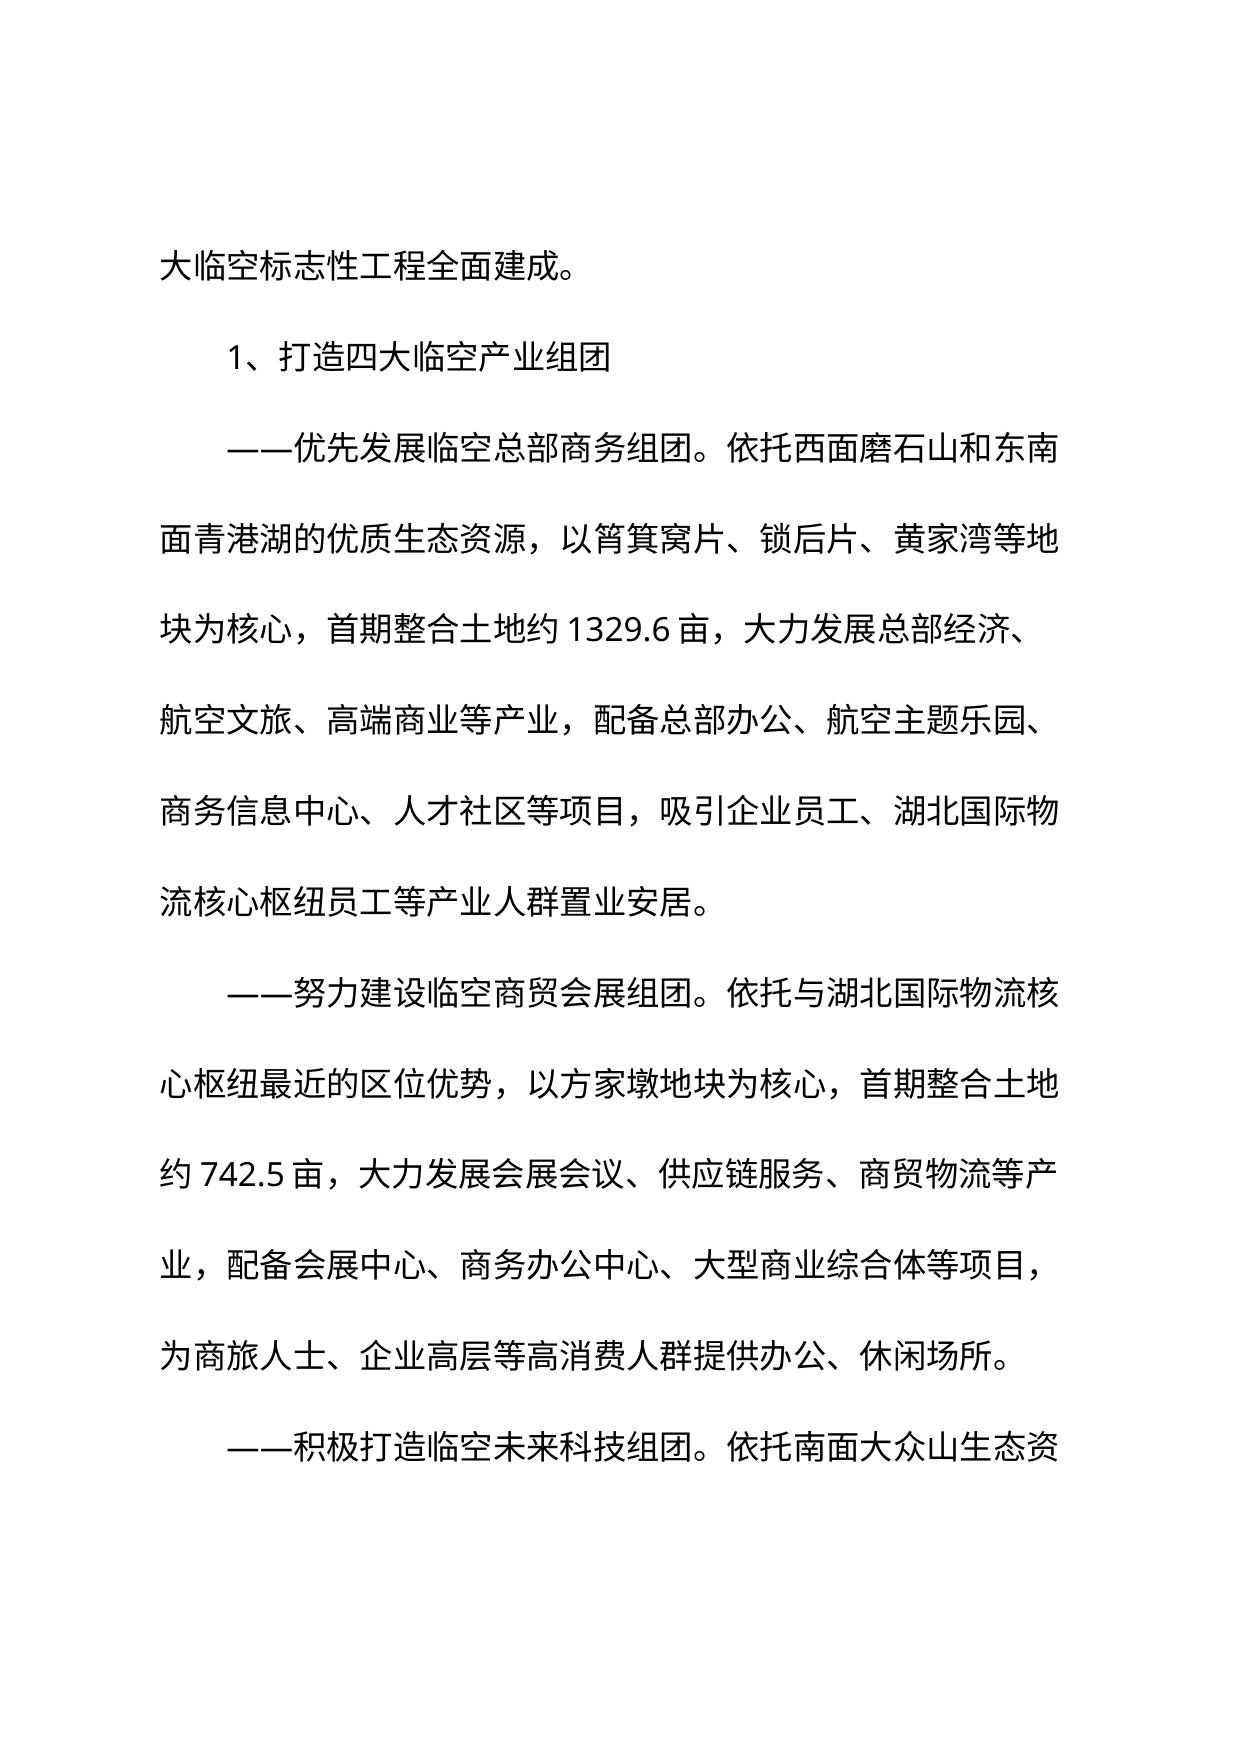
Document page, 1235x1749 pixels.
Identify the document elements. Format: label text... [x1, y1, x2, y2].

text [159, 1399, 1075, 1490]
text ——努力建设临空商贸会展组团。依托与湖北国际物流核心枢纽最近的区位优势，以方家墩地块为核心，首期整合土地约742.5亩，大力发展会展会议、供应链服务、商贸物流等产业，配备会展中心、商务办公中心、大型商业综合体等项目，为商旅人士、企业高层等高消费人群提供办公、休闲场所。 [159, 945, 1075, 1399]
subtitle 1、打造四大临空产业组团 [159, 309, 1075, 400]
text ——优先发展临空总部商务组团。依托西面磨石山和东南面青港湖的优质生态资源，以筲箕窝片、锁后片、黄家湾等地块为核心，首期整合土地约1329.6亩，大力发展总部经济、航空文旅、高端商业等产业，配备总部办公、航空主题乐园、商务信息中心、人才社区等项目，吸引企业员工、湖北国际物流核心枢纽员工等产业人群置业安居。 [159, 400, 1075, 945]
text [159, 218, 1075, 309]
